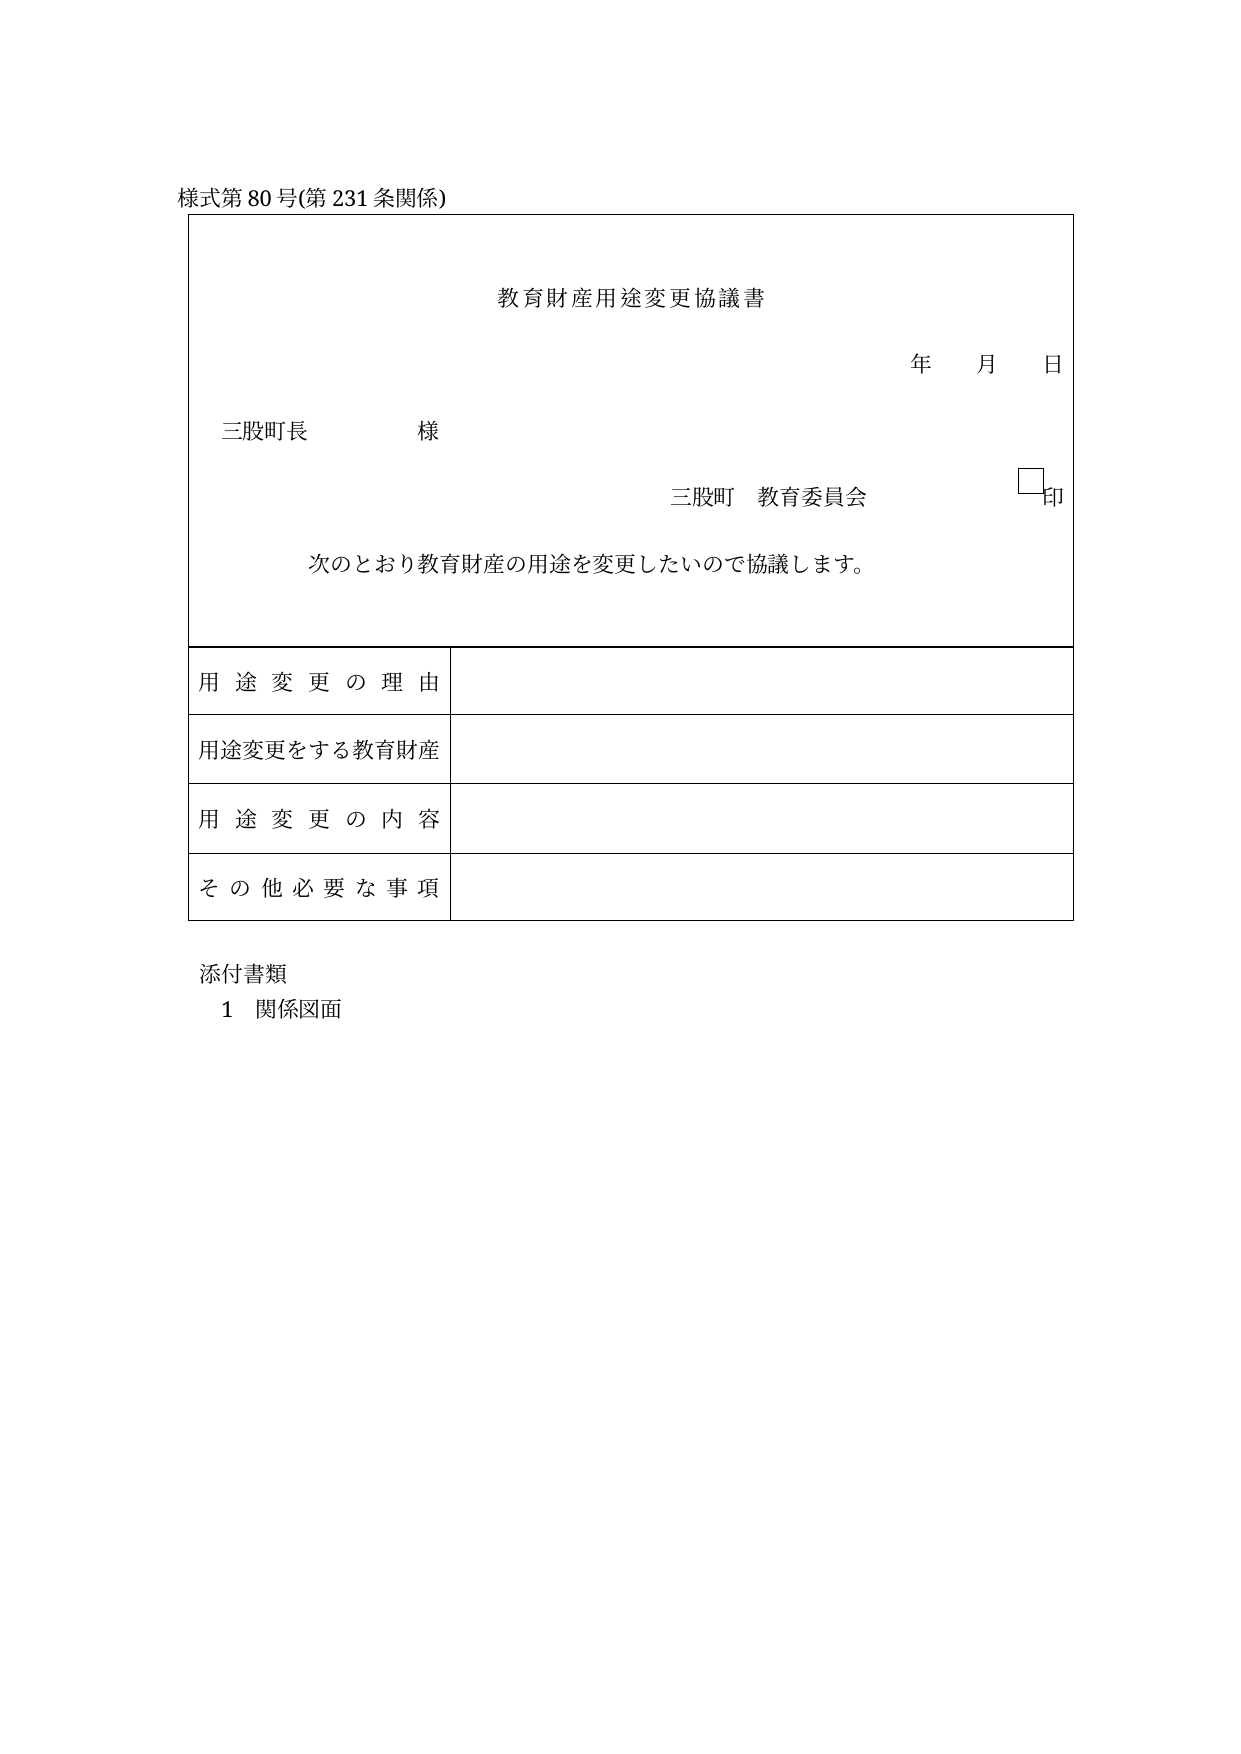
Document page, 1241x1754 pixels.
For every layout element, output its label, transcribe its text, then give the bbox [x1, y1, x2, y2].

table_cell [451, 715, 1073, 783]
table_cell その他必要な事項 [189, 854, 450, 920]
text 様式第80号(第231条関係) [177, 179, 1063, 214]
table_cell 用途変更の内容 [189, 784, 450, 853]
text 添付書類 [177, 956, 1063, 991]
table_cell [451, 784, 1073, 853]
table_cell [451, 648, 1073, 714]
table_cell 用途変更をする教育財産 [189, 715, 450, 783]
text 1 関係図面 [177, 991, 1063, 1026]
table_cell [451, 854, 1073, 920]
table_cell 用途変更の理由 [189, 648, 450, 714]
table_header 教育財産用途変更協議書 年 月 日 三股町長 様 三股町 教育委員会 印 次のとおり教育財産の用途を変更したいので協議します。 [189, 215, 1073, 646]
